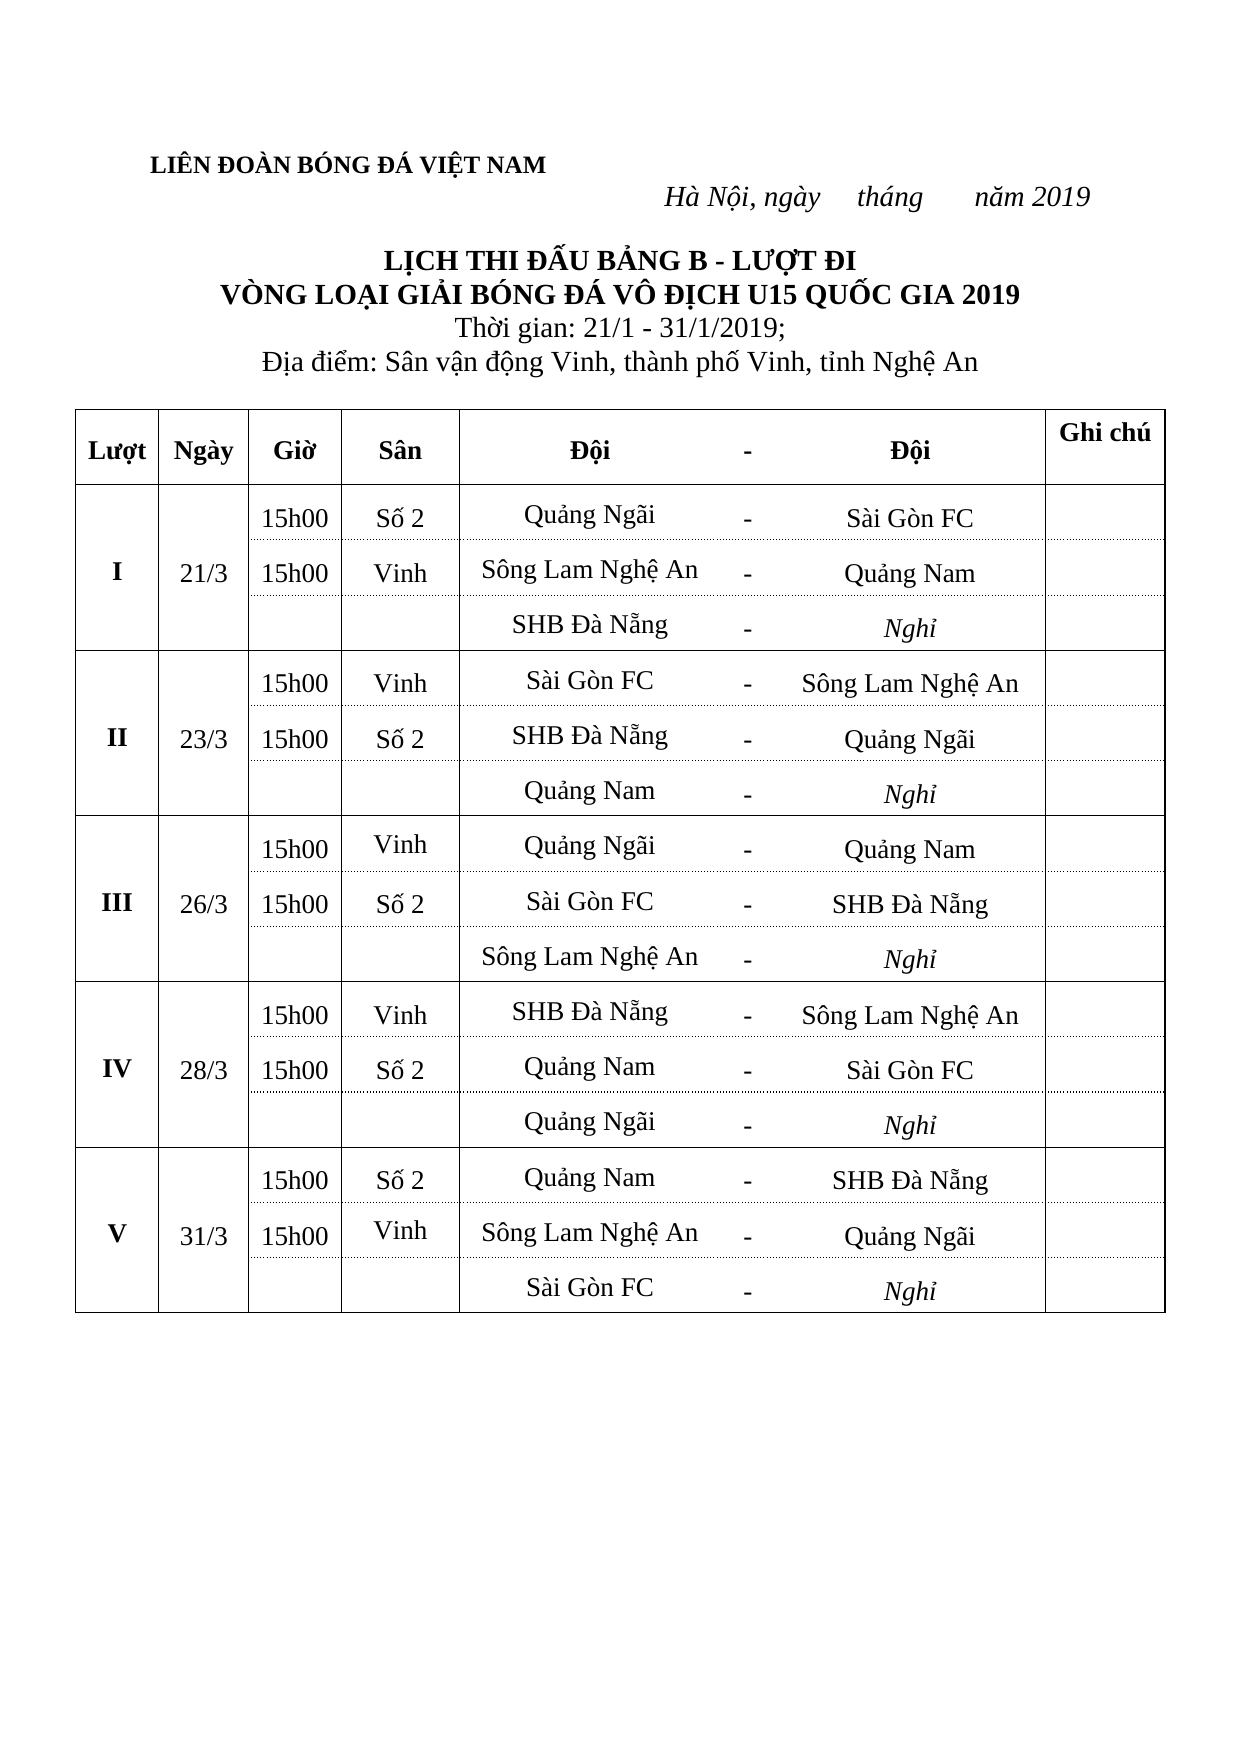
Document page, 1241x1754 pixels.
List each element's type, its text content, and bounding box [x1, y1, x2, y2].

table_cell - [720, 1036, 775, 1091]
table_cell SHB Đà Nẵng [460, 705, 720, 760]
table_cell Nghỉ [775, 595, 1045, 650]
table_header Đội [775, 410, 1045, 484]
table_cell - [720, 871, 775, 926]
table_cell 15h00 [249, 871, 341, 926]
text Địa điểm: Sân vận động Vinh, thành phố Vinh, tỉnh Nghệ An [150, 344, 1090, 378]
table_cell 15h00 [249, 485, 341, 539]
table_cell [1046, 595, 1164, 650]
table_cell Sài Gòn FC [460, 1257, 720, 1312]
table_cell [342, 595, 459, 650]
table_header Lượt [76, 410, 158, 484]
table_cell Sông Lam Nghệ An [460, 1202, 720, 1257]
table_header Đội [460, 410, 720, 484]
table_cell Nghỉ [775, 760, 1045, 815]
table_cell Số 2 [342, 1036, 459, 1091]
table_cell Số 2 [342, 705, 459, 760]
table_cell 28/3 [159, 982, 248, 1147]
table_cell Sông Lam Nghệ An [775, 651, 1045, 705]
table_cell [249, 1257, 341, 1312]
table_cell [249, 595, 341, 650]
table_cell Vinh [342, 651, 459, 705]
table_cell 15h00 [249, 1202, 341, 1257]
table_cell - [720, 1257, 775, 1312]
table_cell Nghỉ [775, 1091, 1045, 1147]
table_cell 15h00 [249, 705, 341, 760]
table_cell Quảng Nam [460, 1148, 720, 1202]
table_cell 21/3 [159, 485, 248, 650]
table_cell - [720, 760, 775, 815]
table_cell Số 2 [342, 485, 459, 539]
table_cell Sông Lam Nghệ An [460, 926, 720, 981]
table_cell Quảng Ngãi [460, 485, 720, 539]
table_cell [1046, 760, 1164, 815]
table_cell [1046, 705, 1164, 760]
table_cell 15h00 [249, 651, 341, 705]
table_cell SHB Đà Nẵng [775, 871, 1045, 926]
table_cell Nghỉ [775, 926, 1045, 981]
table_cell [1046, 1091, 1164, 1147]
table_header Ghi chú [1046, 410, 1164, 484]
table_cell 15h00 [249, 539, 341, 594]
table_cell - [720, 1091, 775, 1147]
table_cell Số 2 [342, 1148, 459, 1202]
table_cell Sài Gòn FC [775, 485, 1045, 539]
table_cell 31/3 [159, 1148, 248, 1312]
table_cell [1046, 982, 1164, 1036]
table_cell IV [76, 982, 158, 1147]
text LỊCH THI ĐẤU BẢNG B - LƯỢT ĐI [150, 243, 1090, 277]
table_cell Số 2 [342, 871, 459, 926]
table_cell [249, 1091, 341, 1147]
table_cell [1046, 816, 1164, 871]
table_cell - [720, 926, 775, 981]
table_header Sân [342, 410, 459, 484]
text Thời gian: 21/1 - 31/1/2019; [150, 311, 1090, 344]
table_cell Quảng Ngãi [775, 1202, 1045, 1257]
table_header - [720, 410, 775, 484]
table_cell [249, 926, 341, 981]
table_cell Quảng Ngãi [460, 1091, 720, 1147]
table_cell Quảng Nam [775, 816, 1045, 871]
table_cell [1046, 1148, 1164, 1202]
table_cell Sài Gòn FC [775, 1036, 1045, 1091]
table_cell [1046, 1202, 1164, 1257]
table_cell Vinh [342, 982, 459, 1036]
table_cell - [720, 705, 775, 760]
table_header Ngày [159, 410, 248, 484]
table_cell III [76, 816, 158, 981]
table_cell [342, 1257, 459, 1312]
table_cell [342, 760, 459, 815]
table_cell Vinh [342, 1202, 459, 1257]
table_cell Quảng Nam [775, 539, 1045, 594]
table_header Giờ [249, 410, 341, 484]
table_cell Vinh [342, 539, 459, 594]
table_cell [1046, 926, 1164, 981]
table_cell [1046, 1036, 1164, 1091]
table_cell Sài Gòn FC [460, 651, 720, 705]
table_cell [249, 760, 341, 815]
table_cell - [720, 651, 775, 705]
table_cell - [720, 1148, 775, 1202]
table_cell Sông Lam Nghệ An [775, 982, 1045, 1036]
subtitle LIÊN ĐOÀN BÓNG ĐÁ VIỆT NAM [150, 150, 1090, 179]
table_cell [1046, 651, 1164, 705]
table_cell II [76, 651, 158, 815]
table_cell 15h00 [249, 982, 341, 1036]
table_cell SHB Đà Nẵng [775, 1148, 1045, 1202]
text Hà Nội, ngày tháng năm 2019 [150, 179, 1090, 212]
table_cell V [76, 1148, 158, 1312]
table_cell Vinh [342, 816, 459, 871]
table_cell [1046, 539, 1164, 594]
text VÒNG LOẠI GIẢI BÓNG ĐÁ VÔ ĐỊCH U15 QUỐC GIA 2019 [150, 277, 1090, 311]
table_cell - [720, 539, 775, 594]
table_cell I [76, 485, 158, 650]
table_cell 26/3 [159, 816, 248, 981]
table_cell Quảng Nam [460, 760, 720, 815]
table_cell 23/3 [159, 651, 248, 815]
table_cell - [720, 1202, 775, 1257]
table_cell [342, 926, 459, 981]
table_cell Quảng Ngãi [460, 816, 720, 871]
table_cell Quảng Nam [460, 1036, 720, 1091]
table_cell 15h00 [249, 1036, 341, 1091]
table_cell Nghỉ [775, 1257, 1045, 1312]
table_cell - [720, 816, 775, 871]
table_cell [342, 1091, 459, 1147]
table_cell SHB Đà Nẵng [460, 595, 720, 650]
table_cell - [720, 485, 775, 539]
table_cell 15h00 [249, 816, 341, 871]
table_cell - [720, 982, 775, 1036]
table_cell SHB Đà Nẵng [460, 982, 720, 1036]
table_cell [1046, 485, 1164, 539]
table_cell [1046, 871, 1164, 926]
table_cell [1046, 1257, 1164, 1312]
table_cell Sông Lam Nghệ An [460, 539, 720, 594]
table_cell Quảng Ngãi [775, 705, 1045, 760]
table_cell 15h00 [249, 1148, 341, 1202]
table_cell - [720, 595, 775, 650]
table_cell Sài Gòn FC [460, 871, 720, 926]
